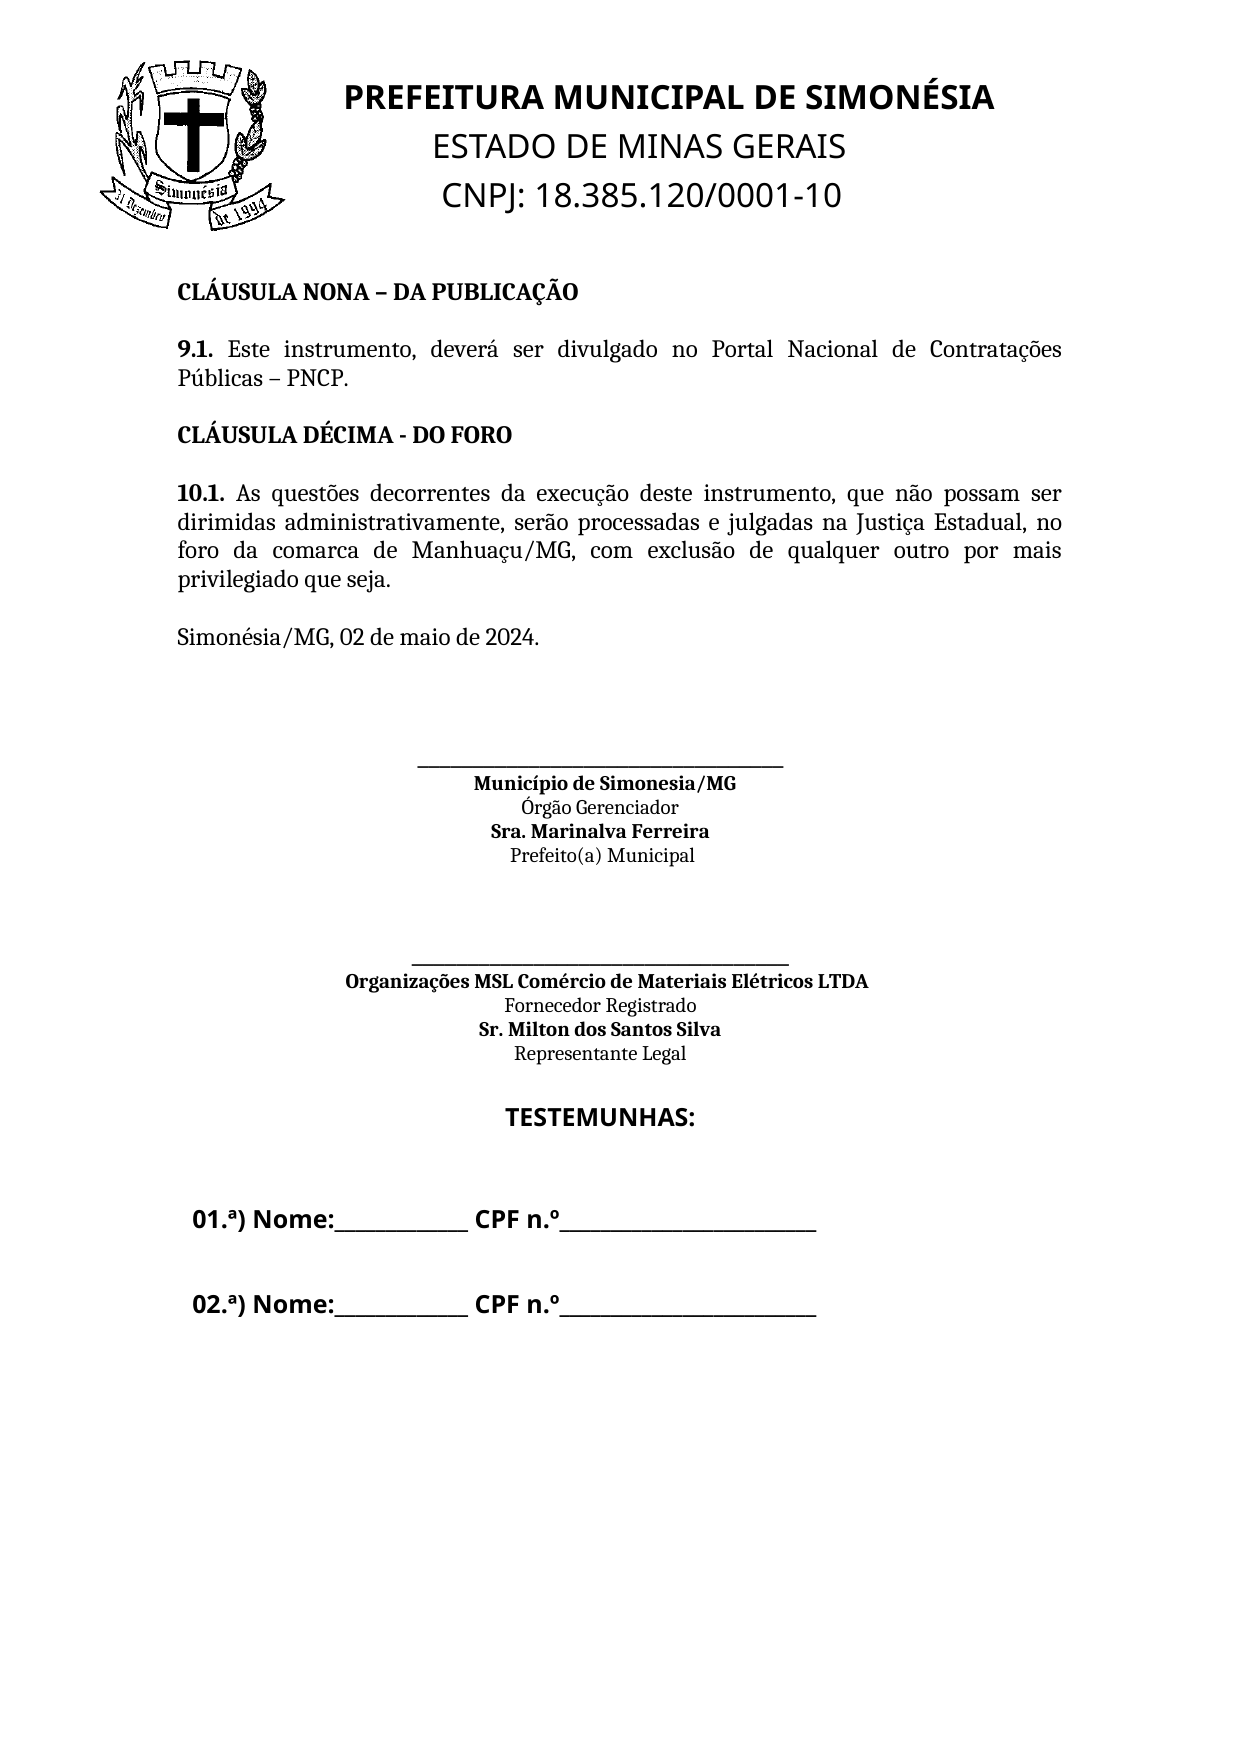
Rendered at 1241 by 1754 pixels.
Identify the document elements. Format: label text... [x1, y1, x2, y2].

text Órgão Gerenciador [177, 796, 1023, 820]
text 01.ª) Nome:_____________ CPF n.º_________________________ [192, 1202, 1063, 1236]
text Prefeito(a) Municipal [177, 844, 1023, 868]
text Município de Simonesia/MG [177, 772, 1023, 796]
text 9.1. Este instrumento, deverá ser divulgado no Portal Nacional de Contratações Públicas – PNCP. [177, 335, 1063, 392]
text Sra. Marinalva Ferreira [177, 820, 1023, 844]
text Simonésia/MG, 02 de maio de 2024. [177, 622, 1063, 651]
text TESTEMUNHAS: [177, 1100, 1023, 1134]
text Fornecedor Registrado [177, 994, 1023, 1018]
text Representante Legal [177, 1042, 1023, 1066]
text 10.1. As questões decorrentes da execução deste instrumento, que não possam ser dirimidas administrativamente, serão processadas e julgadas na Justiça Estadual, no foro da comarca de Manhuaçu/MG, com exclusão de qualquer outro por mais privilegiado que seja. [177, 479, 1063, 594]
text _________________________________ [177, 738, 1023, 772]
picture [87, 50, 293, 244]
text Sr. Milton dos Santos Silva [177, 1018, 1023, 1042]
text 02.ª) Nome:_____________ CPF n.º_________________________ [192, 1287, 1063, 1321]
text Organizações MSL Comércio de Materiais Elétricos LTDA [177, 970, 1023, 994]
text CLÁUSULA DÉCIMA - DO FORO [177, 421, 1063, 450]
text __________________________________ [177, 936, 1023, 970]
text CLÁUSULA NONA – DA PUBLICAÇÃO [177, 277, 1063, 306]
